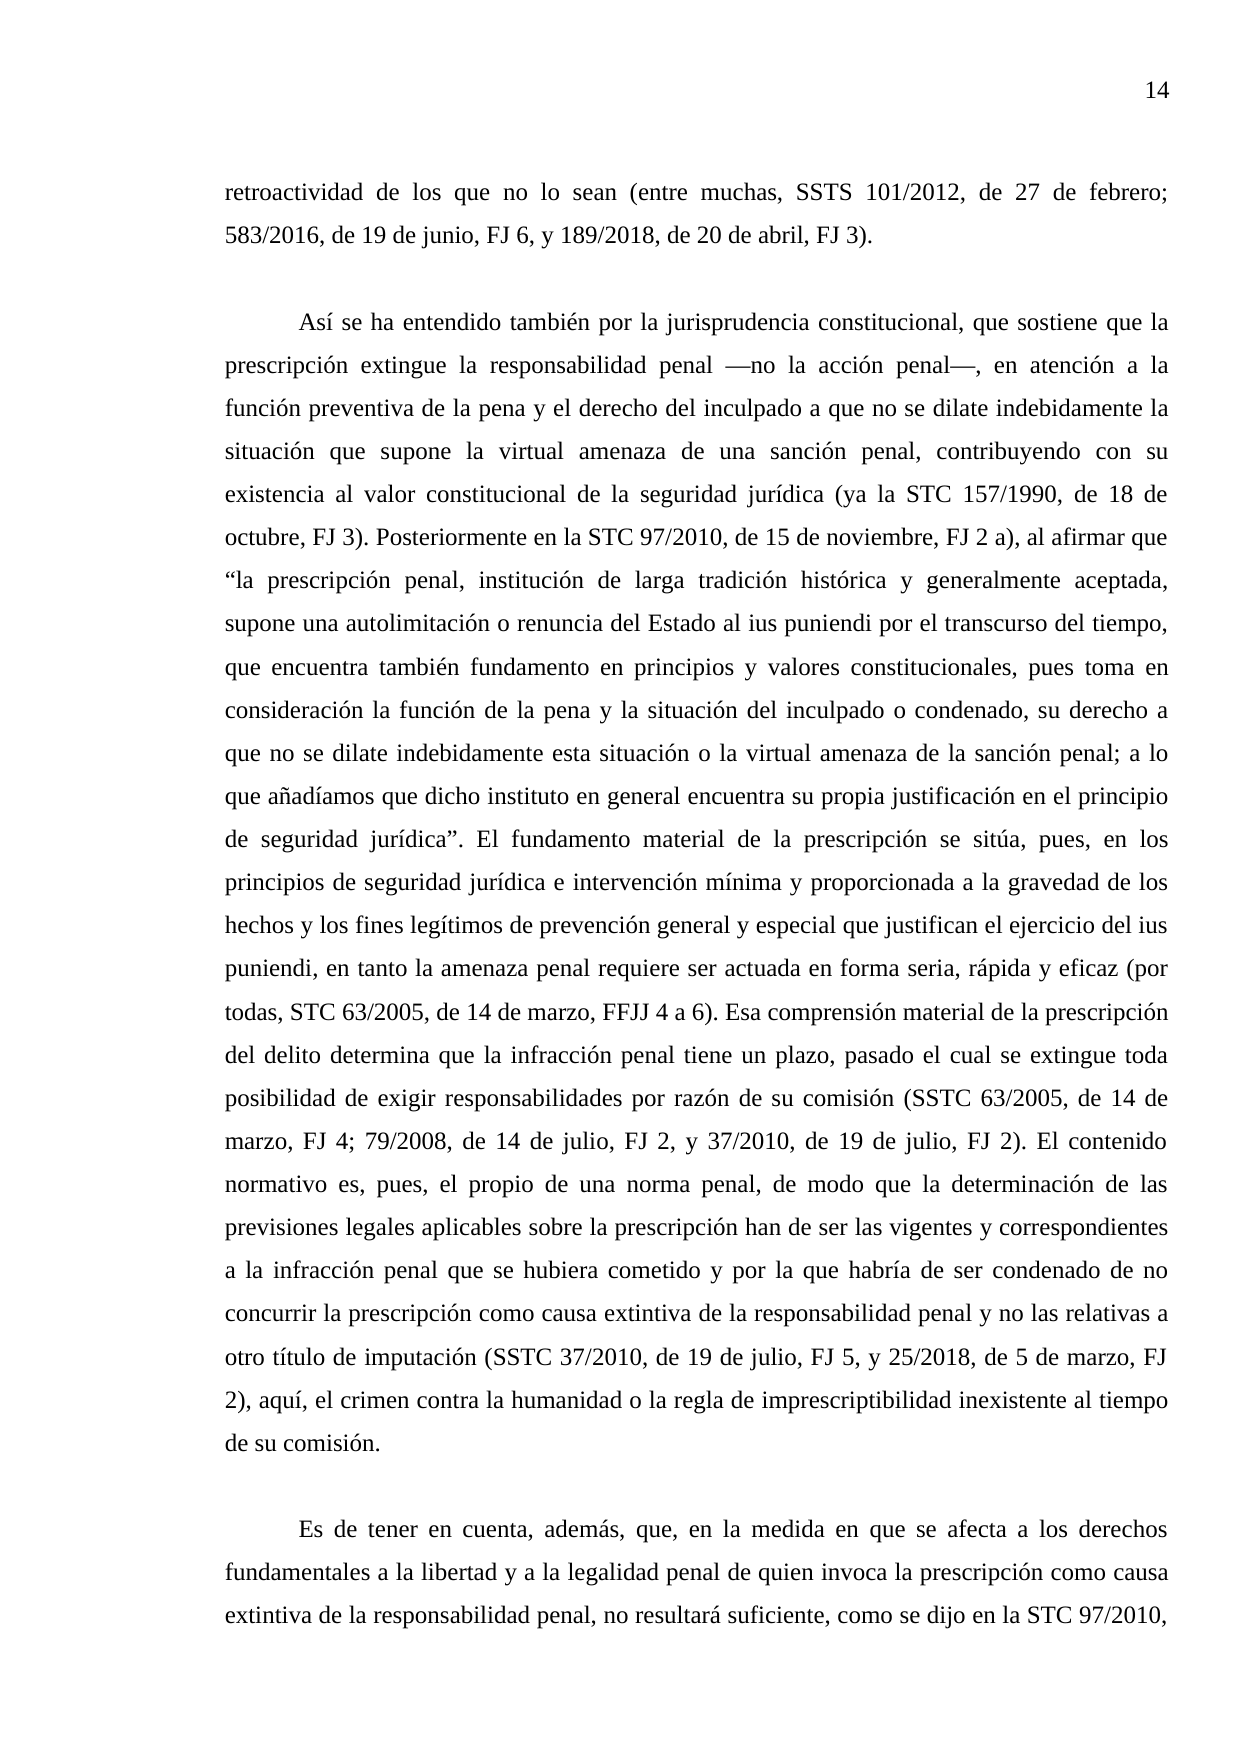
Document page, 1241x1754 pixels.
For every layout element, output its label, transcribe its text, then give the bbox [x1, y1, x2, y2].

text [224, 177, 1169, 249]
text Así se ha entendido también por la jurisprudencia constitucional, que sostiene que la prescripción extingue la responsabilidad penal —no la acción penal—, en atención a la función preventiva de la pena y el derecho del inculpado a que no se dilate indebidamente la situación que supone la virtual amenaza de una sanción penal, contribuyendo con su existencia al valor constitucional de la seguridad jurídica (ya la STC 157/1990, de 18 de octubre, FJ 3). Posteriormente en la STC 97/2010, de 15 de noviembre, FJ 2 a), al afirmar que “la prescripción penal, institución de larga tradición histórica y generalmente aceptada, supone una autolimitación o renuncia del Estado al ius puniendi por el transcurso del tiempo, que encuentra también fundamento en principios y valores constitucionales, pues toma en consideración la función de la pena y la situación del inculpado o condenado, su derecho a que no se dilate indebidamente esta situación o la virtual amenaza de la sanción penal; a lo que añadíamos que dicho instituto en general encuentra su propia justificación en el principio de seguridad jurídica”. El fundamento material de la prescripción se sitúa, pues, en los principios de seguridad jurídica e intervención mínima y proporcionada a la gravedad de los hechos y los fines legítimos de prevención general y especial que justifican el ejercicio del ius puniendi, en tanto la amenaza penal requiere ser actuada en forma seria, rápida y eficaz (por todas, STC 63/2005, de 14 de marzo, FFJJ 4 a 6). Esa comprensión material de la prescripción del delito determina que la infracción penal tiene un plazo, pasado el cual se extingue toda posibilidad de exigir responsabilidades por razón de su comisión (SSTC 63/2005, de 14 de marzo, FJ 4; 79/2008, de 14 de julio, FJ 2, y 37/2010, de 19 de julio, FJ 2). El contenido normativo es, pues, el propio de una norma penal, de modo que la determinación de las previsiones legales aplicables sobre la prescripción han de ser las vigentes y correspondientes a la infracción penal que se hubiera cometido y por la que habría de ser condenado de no concurrir la prescripción como causa extintiva de la responsabilidad penal y no las relativas a otro título de imputación (SSTC 37/2010, de 19 de julio, FJ 5, y 25/2018, de 5 de marzo, FJ 2), aquí, el crimen contra la humanidad o la regla de imprescriptibilidad inexistente al tiempo de su comisión. [224, 307, 1169, 1457]
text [224, 1514, 1169, 1629]
